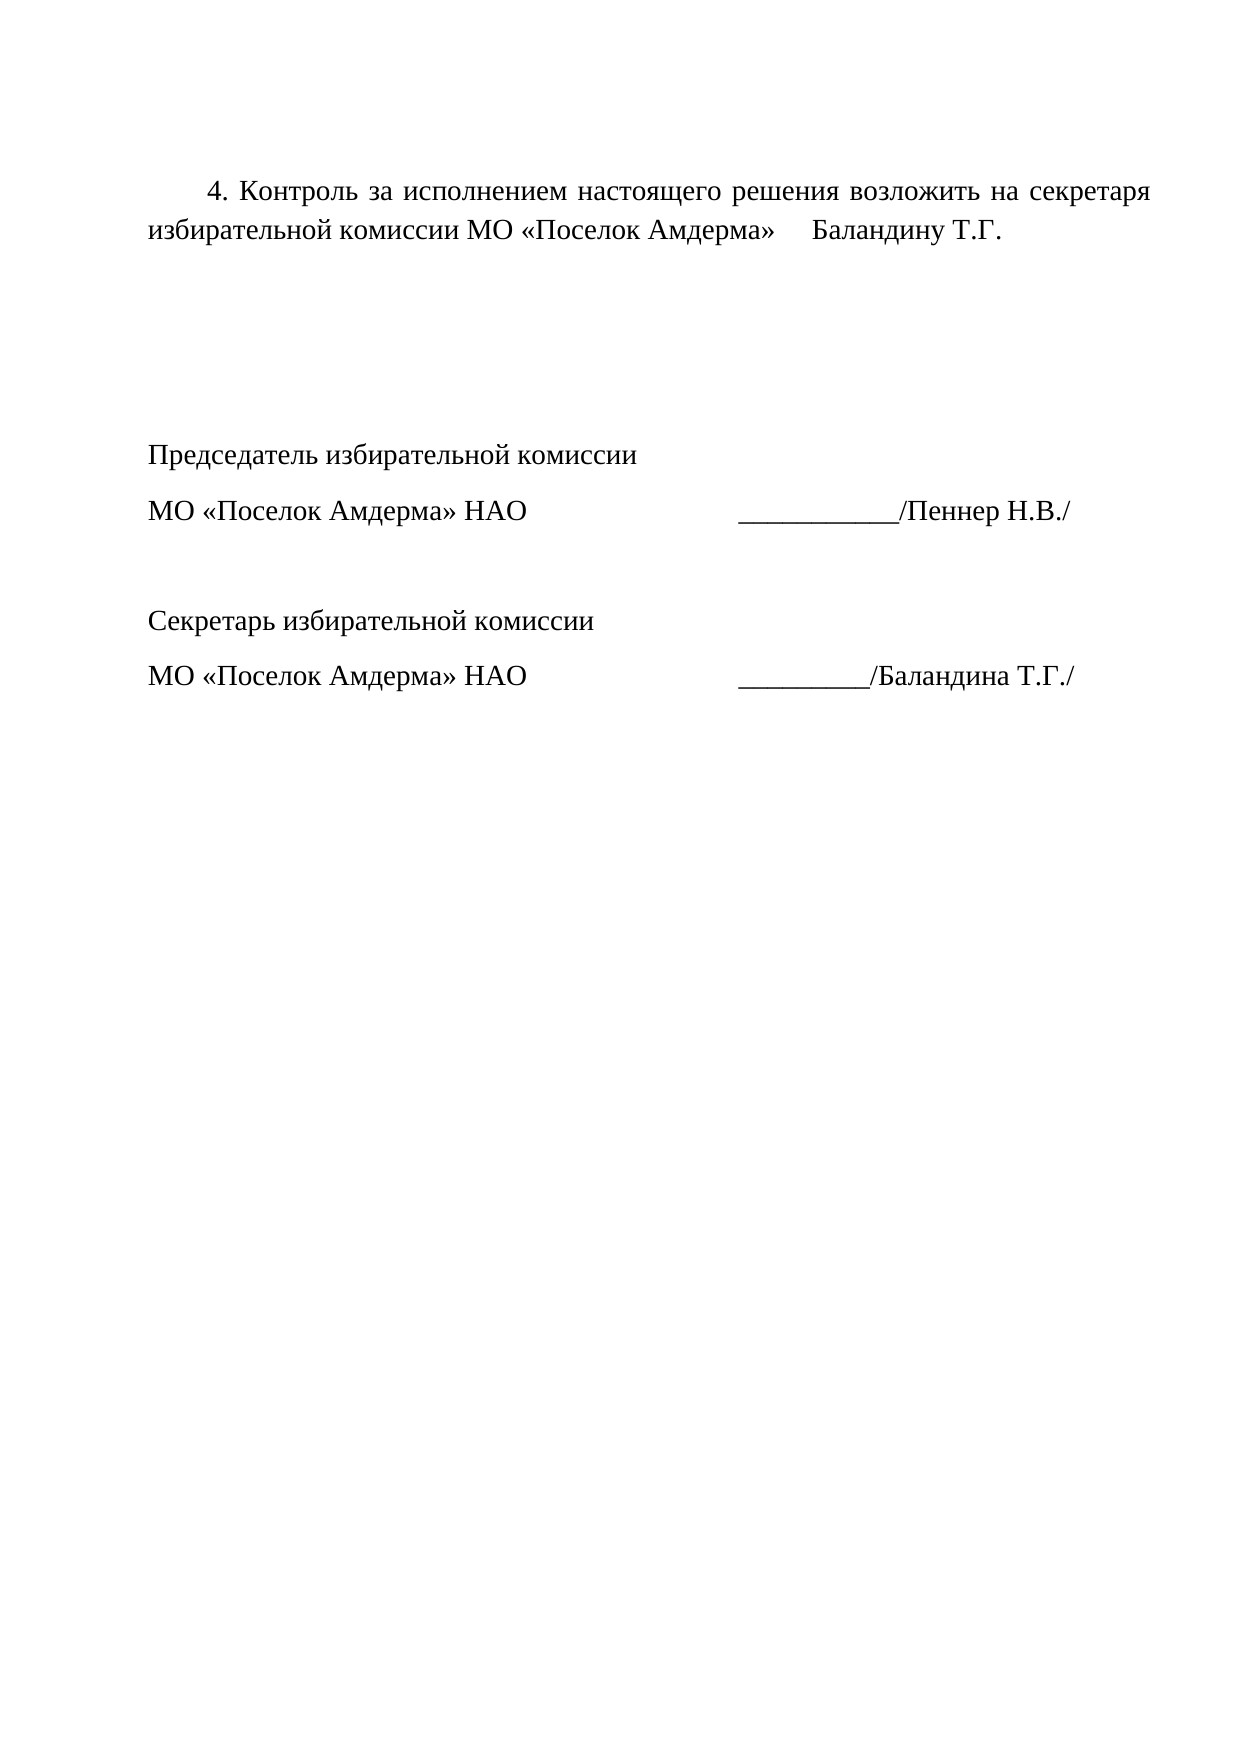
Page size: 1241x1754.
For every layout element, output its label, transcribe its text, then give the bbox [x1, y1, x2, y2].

text Секретарь избирательной комиссии [148, 603, 1152, 637]
text МО «Поселок Амдерма» НАО ___________/Пеннер Н.В./ [148, 493, 1152, 526]
text 4. Контроль за исполнением настоящего решения возложить на секретаря избирательной комиссии МО «Поселок Амдерма» Баландину Т.Г. [148, 173, 1152, 245]
text МО «Поселок Амдерма» НАО _________/Баландина Т.Г./ [148, 658, 1152, 692]
text Председатель избирательной комиссии [148, 437, 1152, 471]
